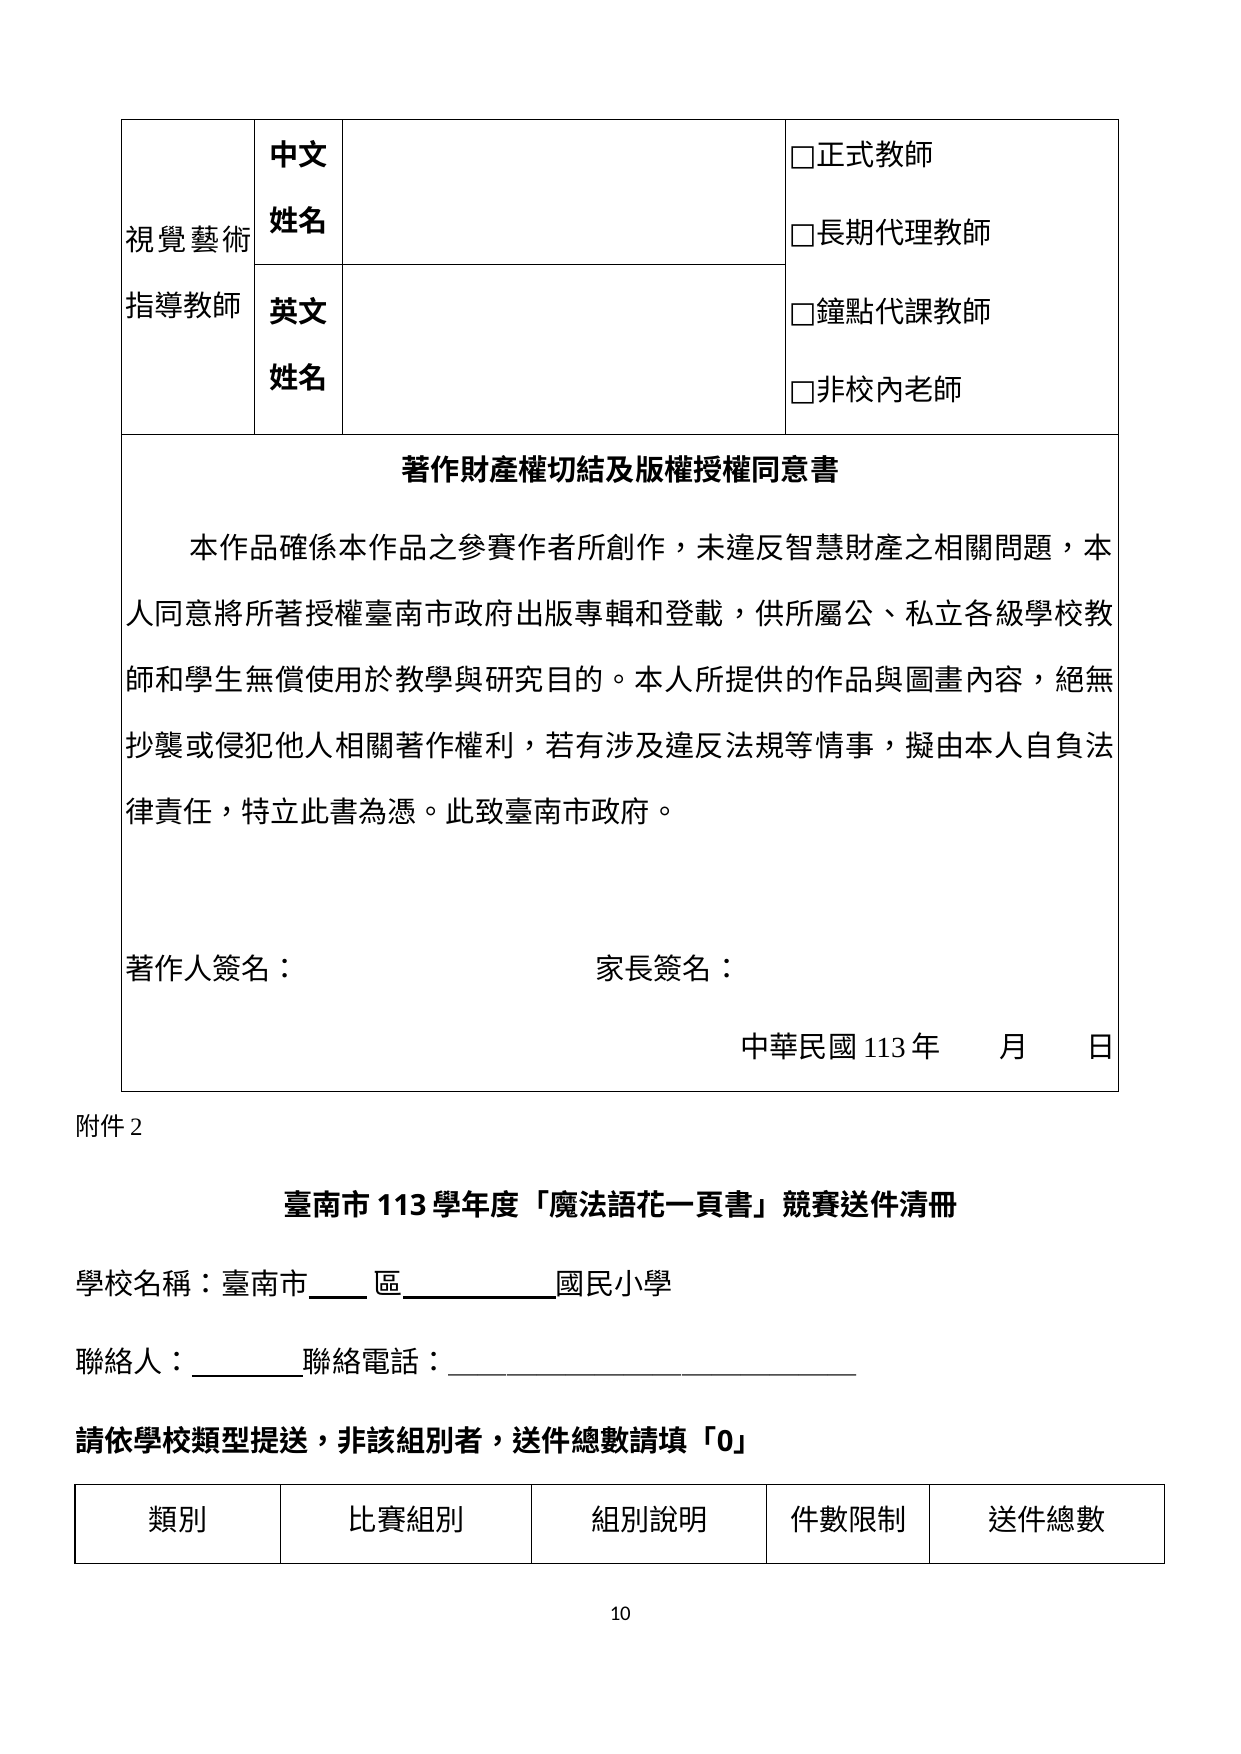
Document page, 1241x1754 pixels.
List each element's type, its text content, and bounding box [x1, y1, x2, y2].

table_cell 著作財產權切結及版權授權同意書 本作品確係本作品之參賽作者所創作，未違反智慧財產之相關問題，本人同意將所著授權臺南市政府出版專輯和登載，供所屬公、私立各級學校教師和學生無償使用於教學與研究目的。本人所提供的作品與圖畫內容，絕無抄襲或侵犯他人相關著作權利，若有涉及違反法規等情事，擬由本人自負法律責任，特立此書為憑。此致臺南市政府。 著作人簽名： 家長簽名： 中華民國113年 月 日 [122, 435, 1118, 1091]
table_cell [343, 120, 785, 264]
table_header 組別說明 [532, 1485, 766, 1563]
table_header 送件總數 [930, 1485, 1164, 1563]
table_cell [786, 120, 1118, 434]
table_cell 視覺藝術指導教師 [122, 120, 254, 434]
text 請依學校類型提送，非該組別者，送件總數請填「0」 [75, 1405, 1165, 1471]
table_header 比賽組別 [281, 1485, 531, 1563]
text 聯絡人： 聯絡電話：＿＿＿＿＿＿＿＿＿＿＿＿＿＿ [75, 1327, 1165, 1393]
table_cell [343, 265, 785, 434]
text 臺南市113學年度「魔法語花一頁書」競賽送件清冊 [75, 1170, 1165, 1236]
text 附件2 [75, 1092, 1165, 1158]
table_cell 中文姓名 [255, 120, 342, 264]
table_header 類別 [76, 1485, 280, 1563]
text 學校名稱：臺南市 區 國民小學 [75, 1248, 1165, 1314]
table_cell 英文姓名 [255, 265, 342, 434]
table_header 件數限制 (每校) [767, 1485, 929, 1563]
